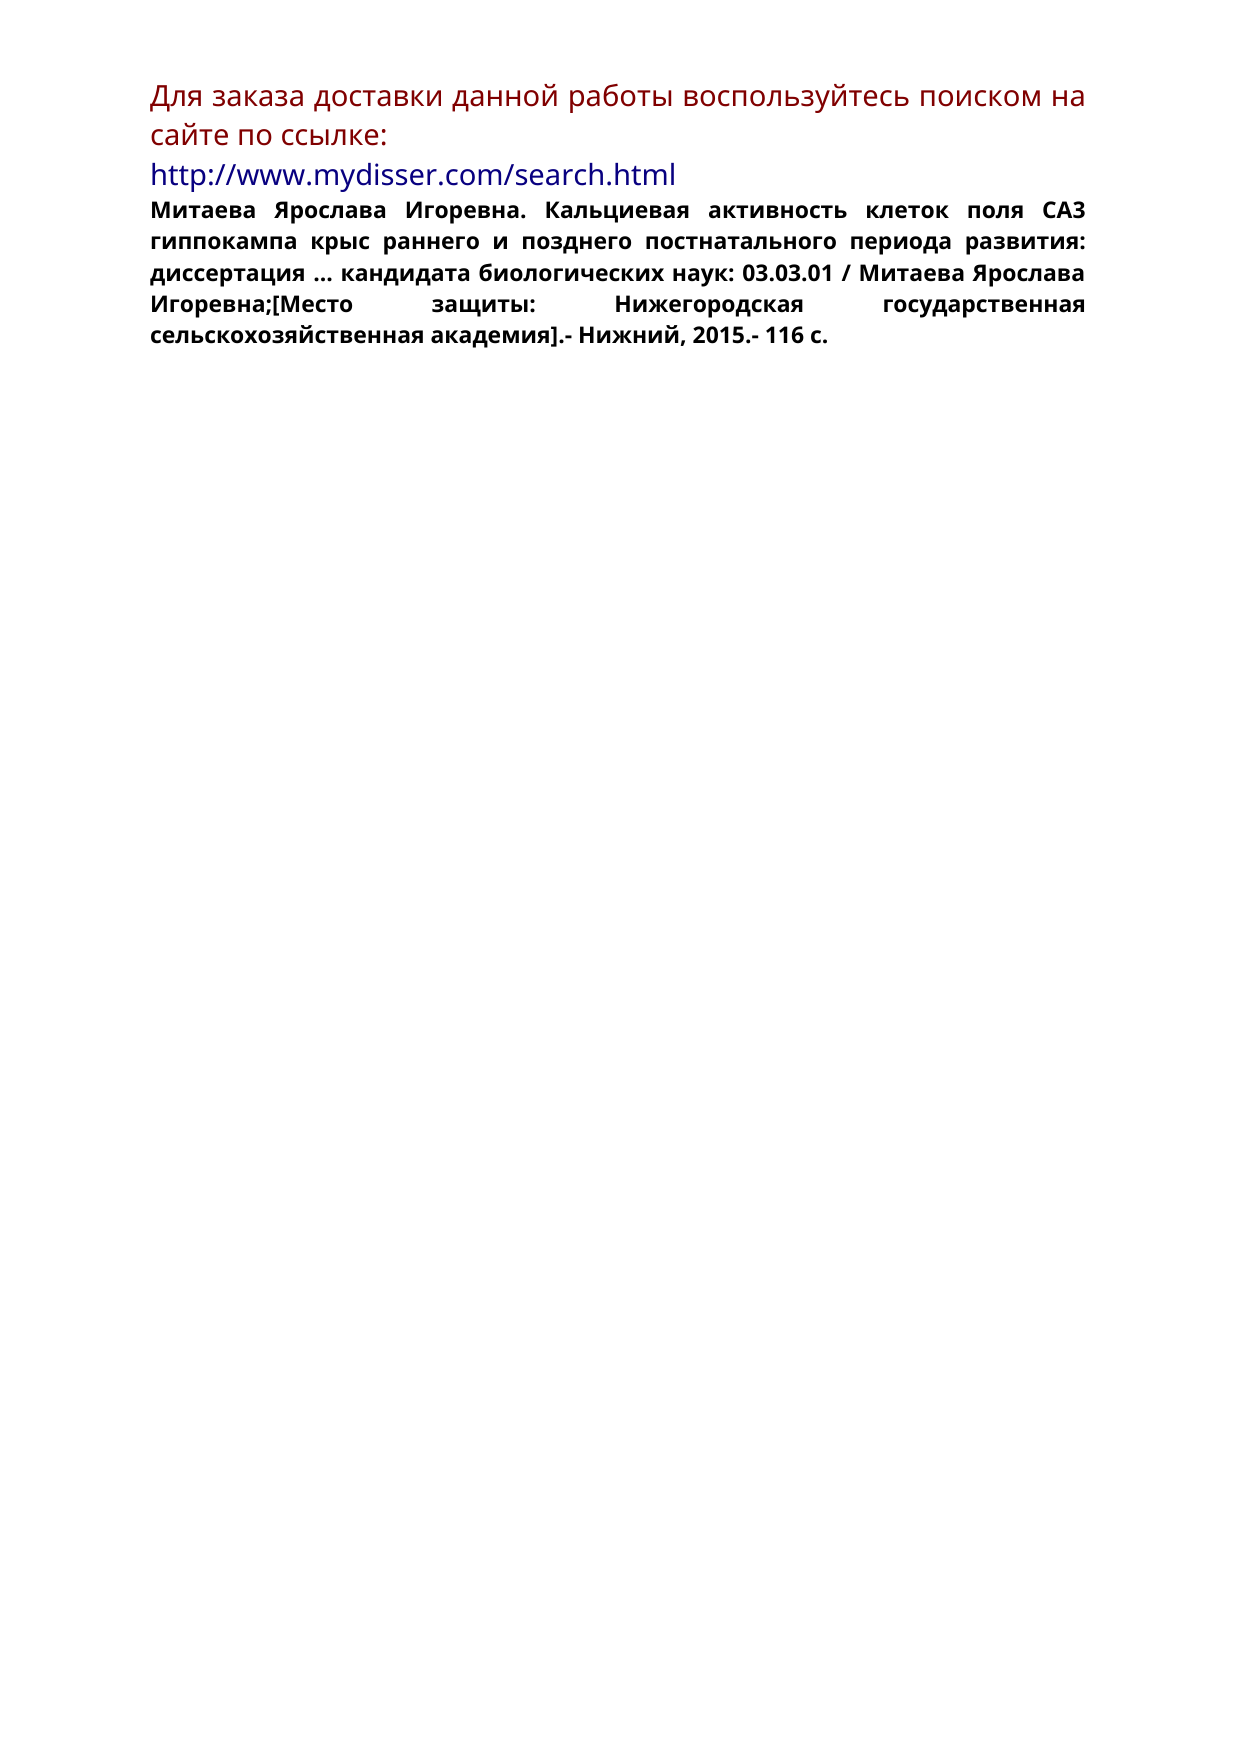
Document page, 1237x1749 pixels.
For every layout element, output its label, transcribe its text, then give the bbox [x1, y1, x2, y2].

text Митаева Ярослава Игоревна. Кальциевая активность клеток поля СА3 гиппокампа крыс раннего и позднего постнатального периода развития: диссертация ... кандидата биологических наук: 03.03.01 / Митаева Ярослава Игоревна;[Место защиты: Нижегородская государственная сельскохозяйственная академия].- Нижний, 2015.- 116 с. [150, 194, 1086, 350]
